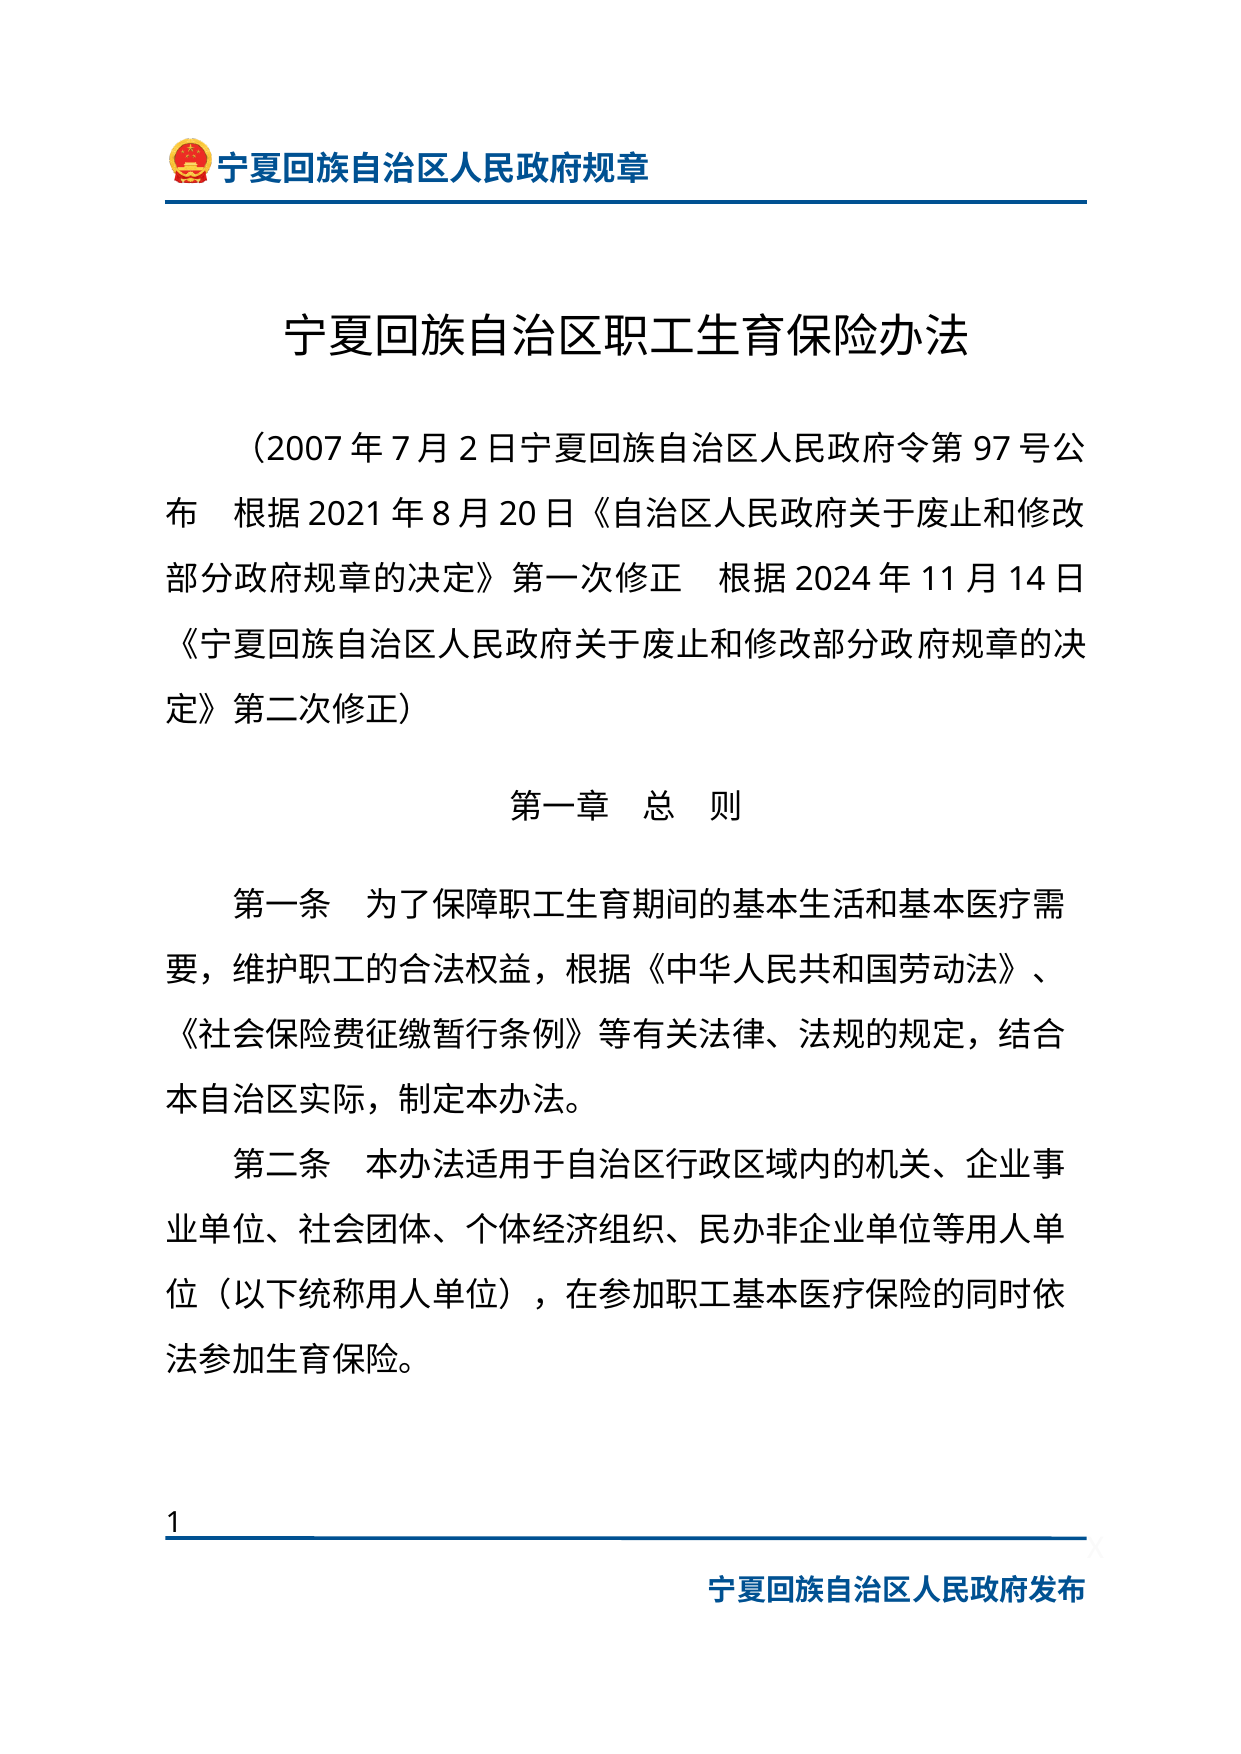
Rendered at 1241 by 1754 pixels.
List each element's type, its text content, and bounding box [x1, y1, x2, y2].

text 宁夏回族自治区职工生育保险办法 [165, 284, 1087, 381]
text 第一章 总 则 [165, 772, 1087, 837]
text （2007年7月2日宁夏回族自治区人民政府令第97号公布 根据2021年8月20日《自治区人民政府关于废止和修改部分政府规章的决定》第一次修正 根据2024年11月14日《宁夏回族自治区人民政府关于废止和修改部分政府规章的决定》第二次修正） [165, 414, 1087, 739]
picture [165, 136, 216, 187]
text 第二条 本办法适用于自治区行政区域内的机关、企业事业单位、社会团体、个体经济组织、民办非企业单位等用人单位（以下统称用人单位），在参加职工基本医疗保险的同时依法参加生育保险。 [165, 1129, 1087, 1389]
text 第一条 为了保障职工生育期间的基本生活和基本医疗需要，维护职工的合法权益，根据《中华人民共和国劳动法》、《社会保险费征缴暂行条例》等有关法律、法规的规定，结合本自治区实际，制定本办法。 [165, 869, 1087, 1129]
